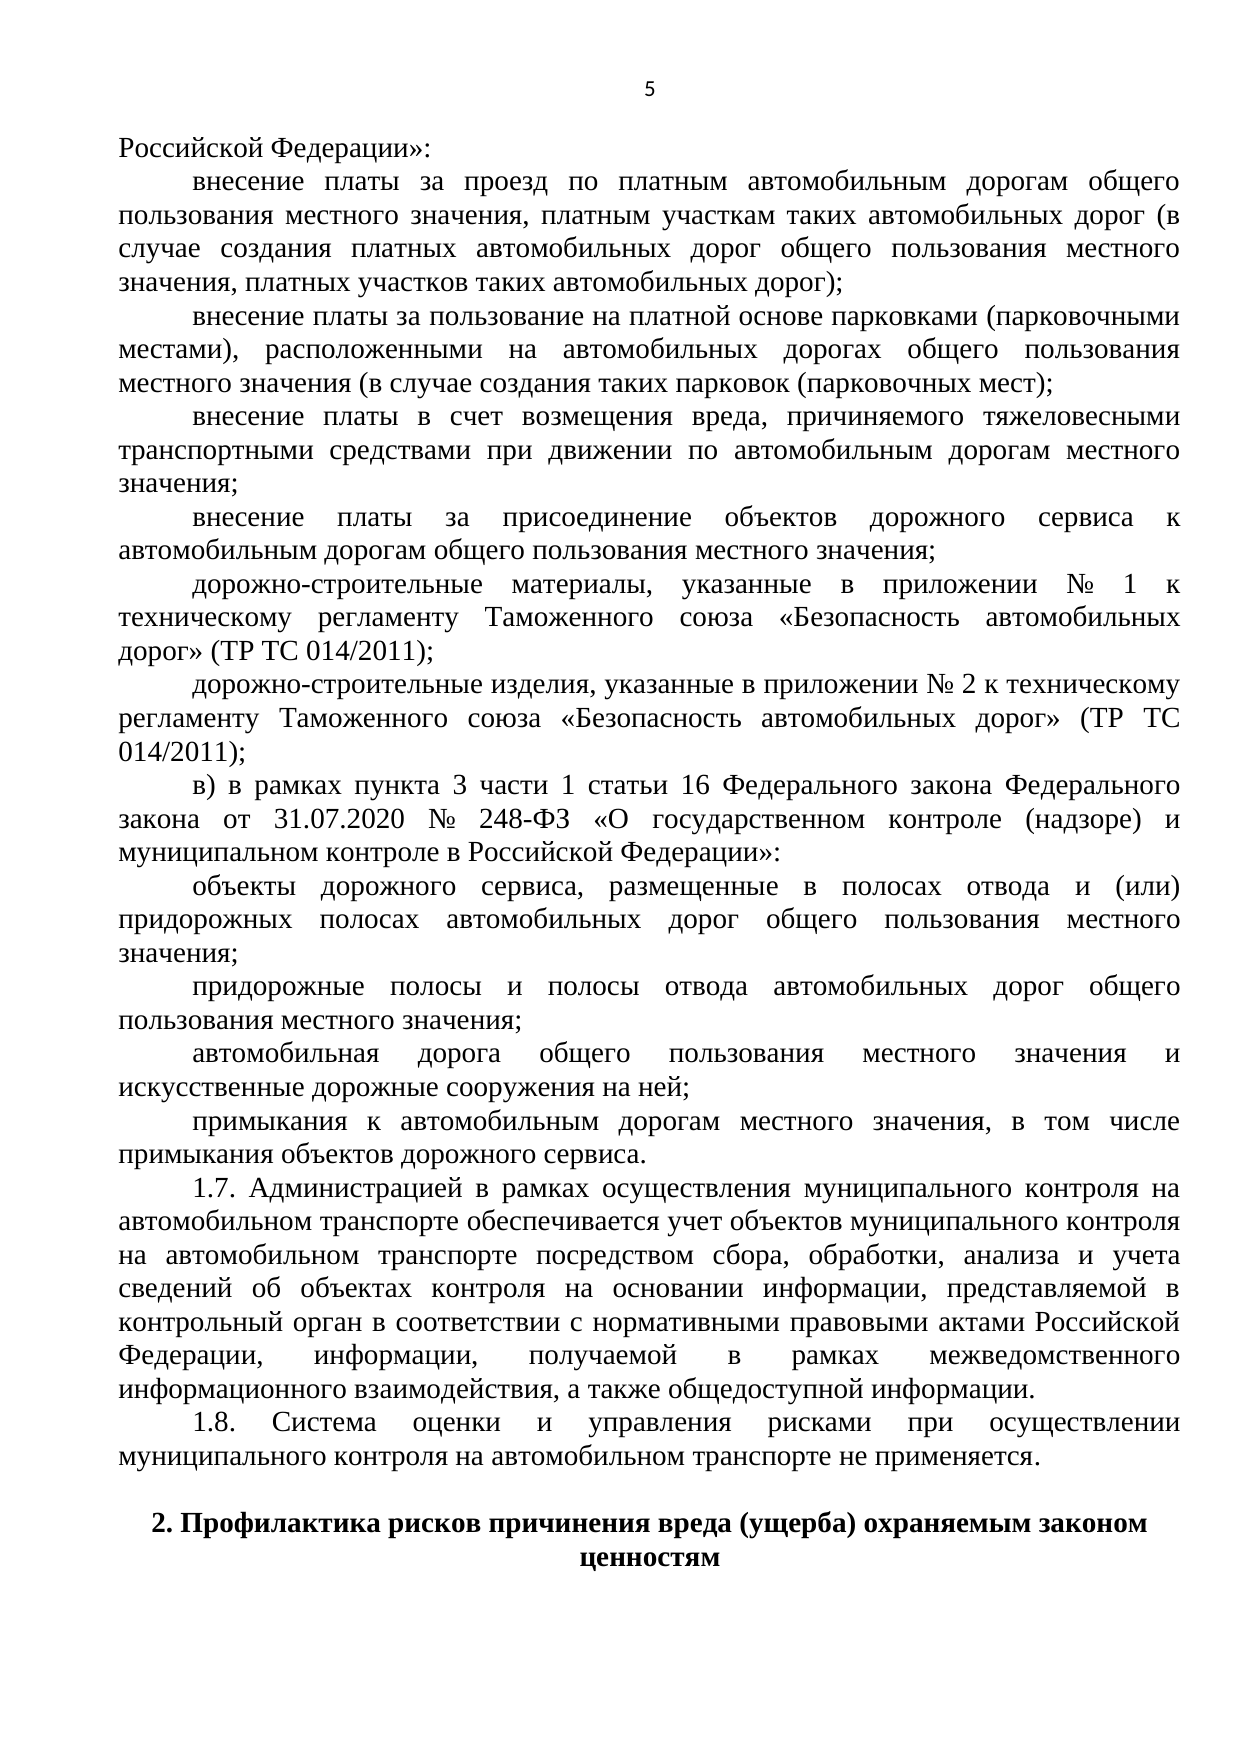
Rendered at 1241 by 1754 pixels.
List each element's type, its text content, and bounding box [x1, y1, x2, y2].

text дорожно-строительные материалы, указанные в приложении № 1 к техническому регламенту Таможенного союза «Безопасность автомобильных дорог» (ТР ТС 014/2011); [118, 566, 1181, 667]
text внесение платы в счет возмещения вреда, причиняемого тяжеловесными транспортными средствами при движении по автомобильным дорогам местного значения; [118, 398, 1181, 499]
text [118, 130, 1181, 163]
text внесение платы за пользование на платной основе парковками (парковочными местами), расположенными на автомобильных дорогах общего пользования местного значения (в случае создания таких парковок (парковочных мест); [118, 298, 1181, 398]
text внесение платы за проезд по платным автомобильным дорогам общего пользования местного значения, платным участкам таких автомобильных дорог (в случае создания платных автомобильных дорог общего пользования местного значения, платных участков таких автомобильных дорог); [118, 163, 1181, 298]
text 1.7. Администрацией в рамках осуществления муниципального контроля на автомобильном транспорте обеспечивается учет объектов муниципального контроля на автомобильном транспорте посредством сбора, обработки, анализа и учета сведений об объектах контроля на основании информации, представляемой в контрольный орган в соответствии с нормативными правовыми актами Российской Федерации, информации, получаемой в рамках межведомственного информационного взаимодействия, а также общедоступной информации. [118, 1170, 1181, 1404]
text 2. Профилактика рисков причинения вреда (ущерба) охраняемым законом ценностям [118, 1505, 1181, 1572]
text внесение платы за присоединение объектов дорожного сервиса к автомобильным дорогам общего пользования местного значения; [118, 499, 1181, 566]
text 1.8. Система оценки и управления рисками при осуществлении муниципального контроля на автомобильном транспорте не применяется. [118, 1404, 1181, 1472]
text примыкания к автомобильным дорогам местного значения, в том числе примыкания объектов дорожного сервиса. [118, 1103, 1181, 1170]
text дорожно-строительные изделия, указанные в приложении № 2 к техническому регламенту Таможенного союза «Безопасность автомобильных дорог» (ТР ТС 014/2011); [118, 667, 1181, 767]
text автомобильная дорога общего пользования местного значения и искусственные дорожные сооружения на ней; [118, 1036, 1181, 1103]
text придорожные полосы и полосы отвода автомобильных дорог общего пользования местного значения; [118, 968, 1181, 1036]
text в) в рамках пункта 3 части 1 статьи 16 Федерального закона Федерального закона от 31.07.2020 № 248-ФЗ «О государственном контроле (надзоре) и муниципальном контроле в Российской Федерации»: [118, 767, 1181, 868]
text объекты дорожного сервиса, размещенные в полосах отвода и (или) придорожных полосах автомобильных дорог общего пользования местного значения; [118, 868, 1181, 968]
